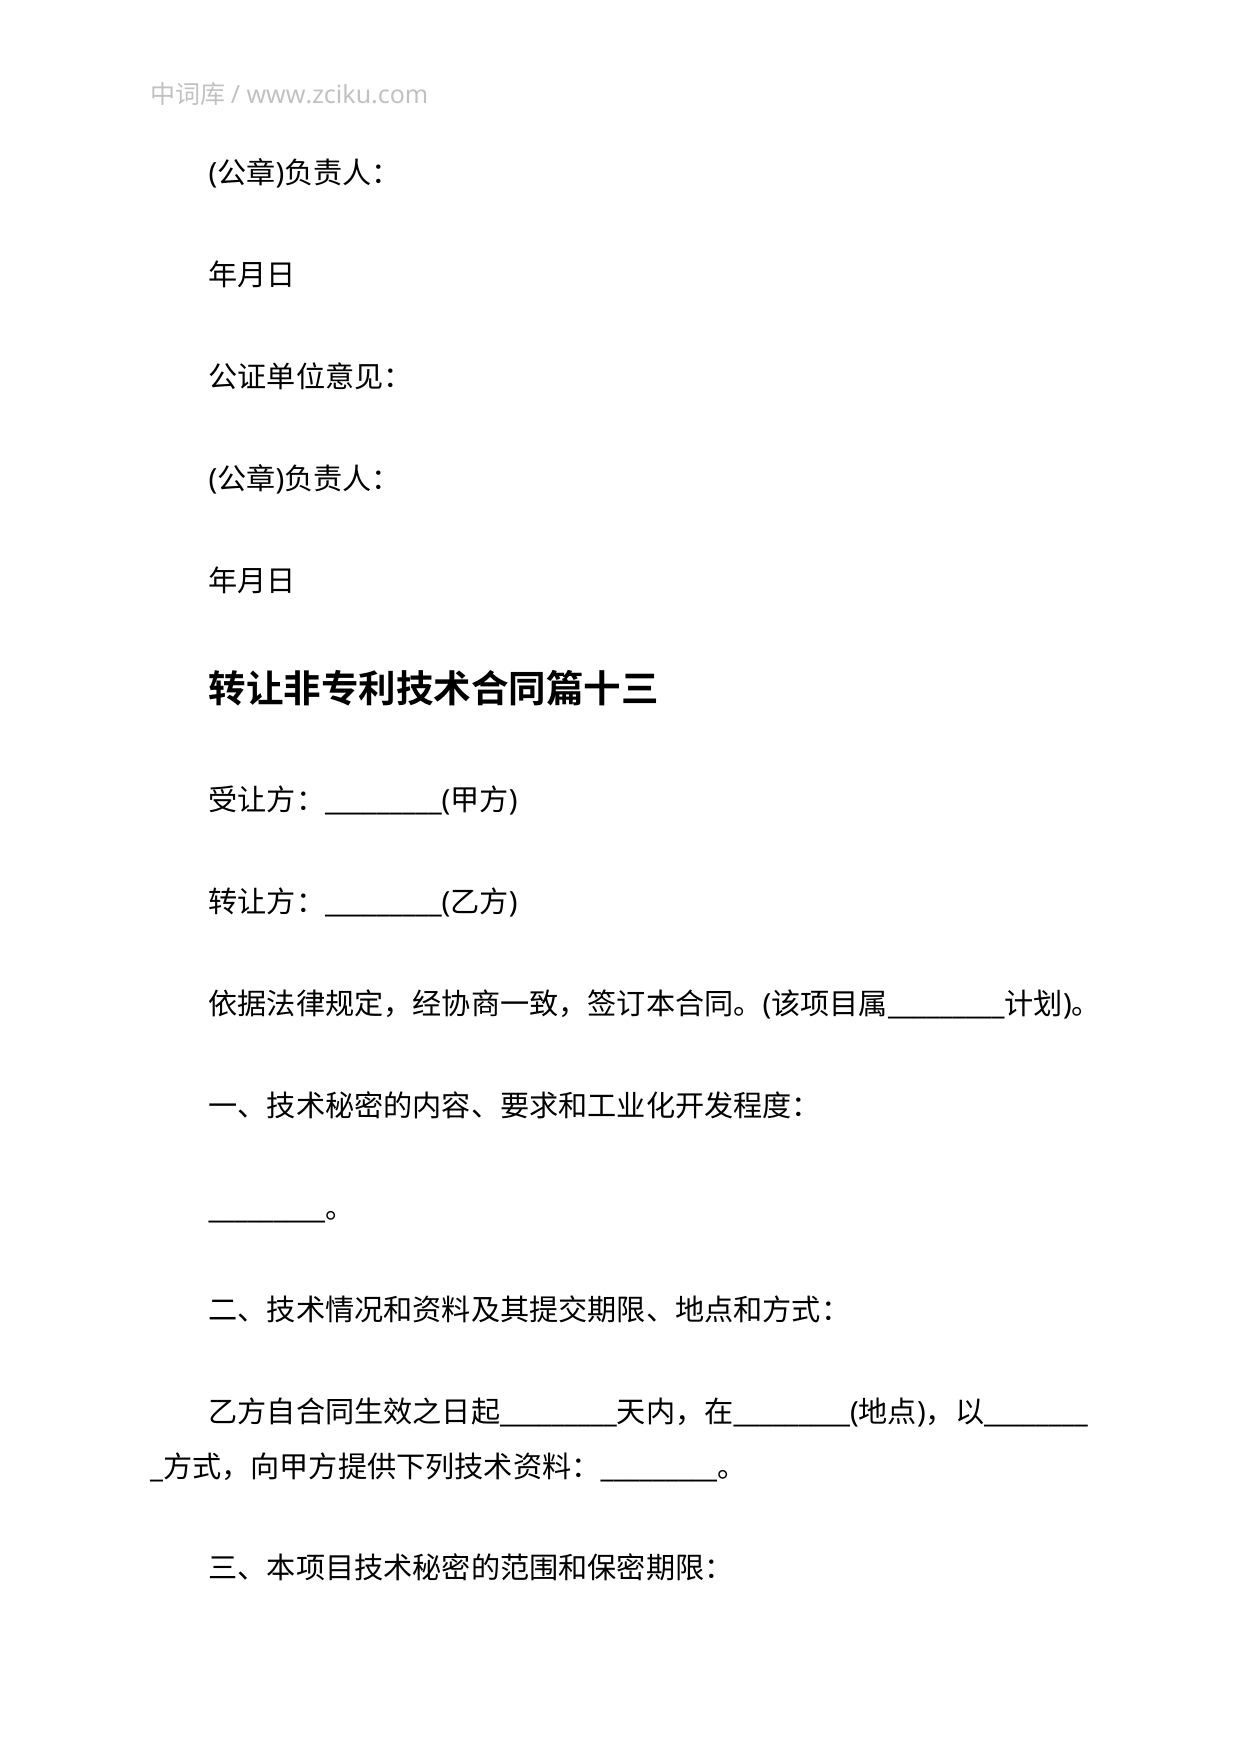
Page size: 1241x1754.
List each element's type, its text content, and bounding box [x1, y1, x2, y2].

text 依据法律规定，经协商一致，签订本合同。(该项目属_________计划)。 [150, 981, 1090, 1023]
text 转让非专利技术合同篇十三 [150, 659, 1090, 713]
text 转让方：_________(乙方) [150, 879, 1090, 921]
text 年月日 [150, 557, 1090, 600]
text 受让方：_________(甲方) [150, 777, 1090, 819]
text 乙方自合同生效之日起_________天内，在_________(地点)，以_________方式，向甲方提供下列技术资料：_________。 [150, 1388, 1090, 1486]
text (公章)负责人： [150, 456, 1090, 498]
text 一、技术秘密的内容、要求和工业化开发程度： [150, 1083, 1090, 1125]
text _________。 [150, 1184, 1090, 1227]
text (公章)负责人： [150, 150, 1090, 192]
text 三、本项目技术秘密的范围和保密期限： [150, 1545, 1090, 1587]
text 二、技术情况和资料及其提交期限、地点和方式： [150, 1286, 1090, 1329]
text 公证单位意见： [150, 354, 1090, 396]
text 年月日 [150, 252, 1090, 294]
